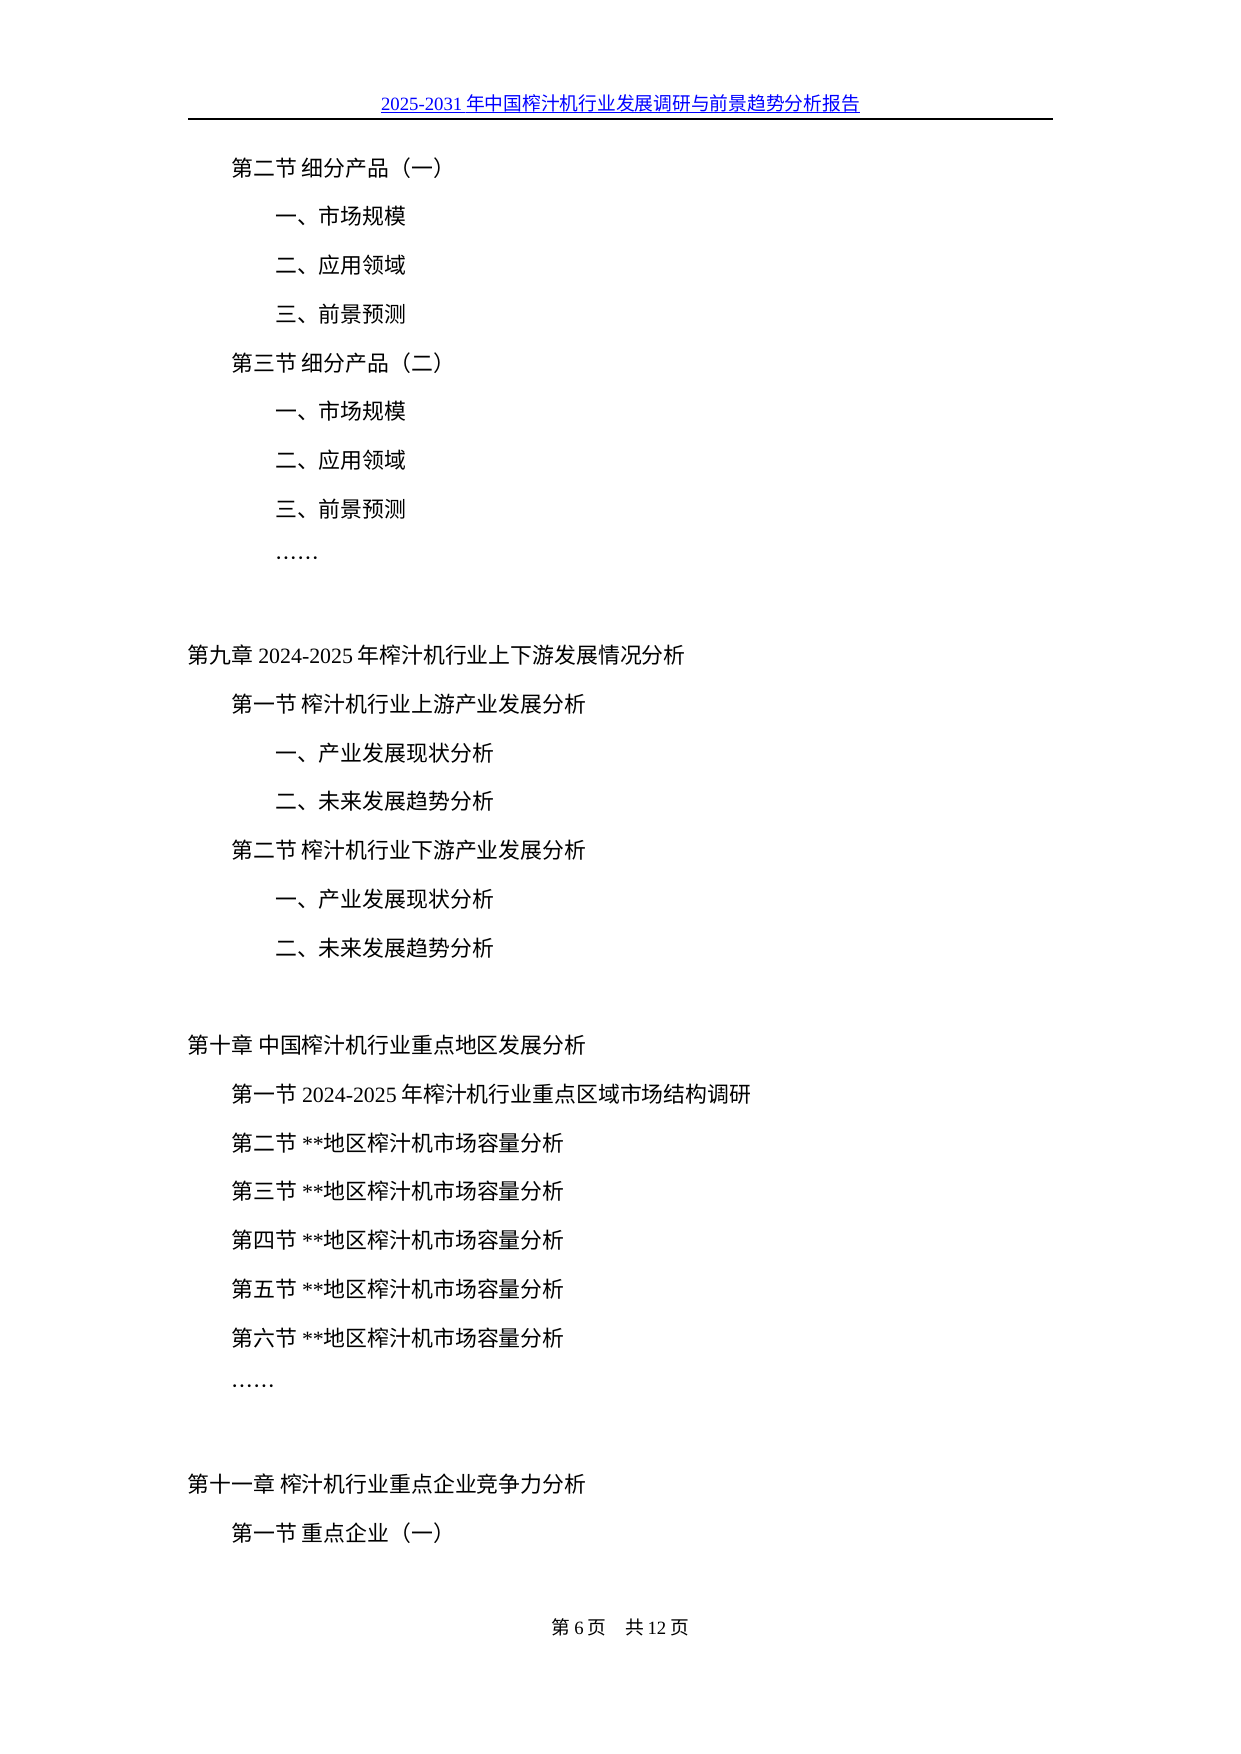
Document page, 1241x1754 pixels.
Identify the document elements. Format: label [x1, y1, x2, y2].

text [187, 150, 1053, 1548]
